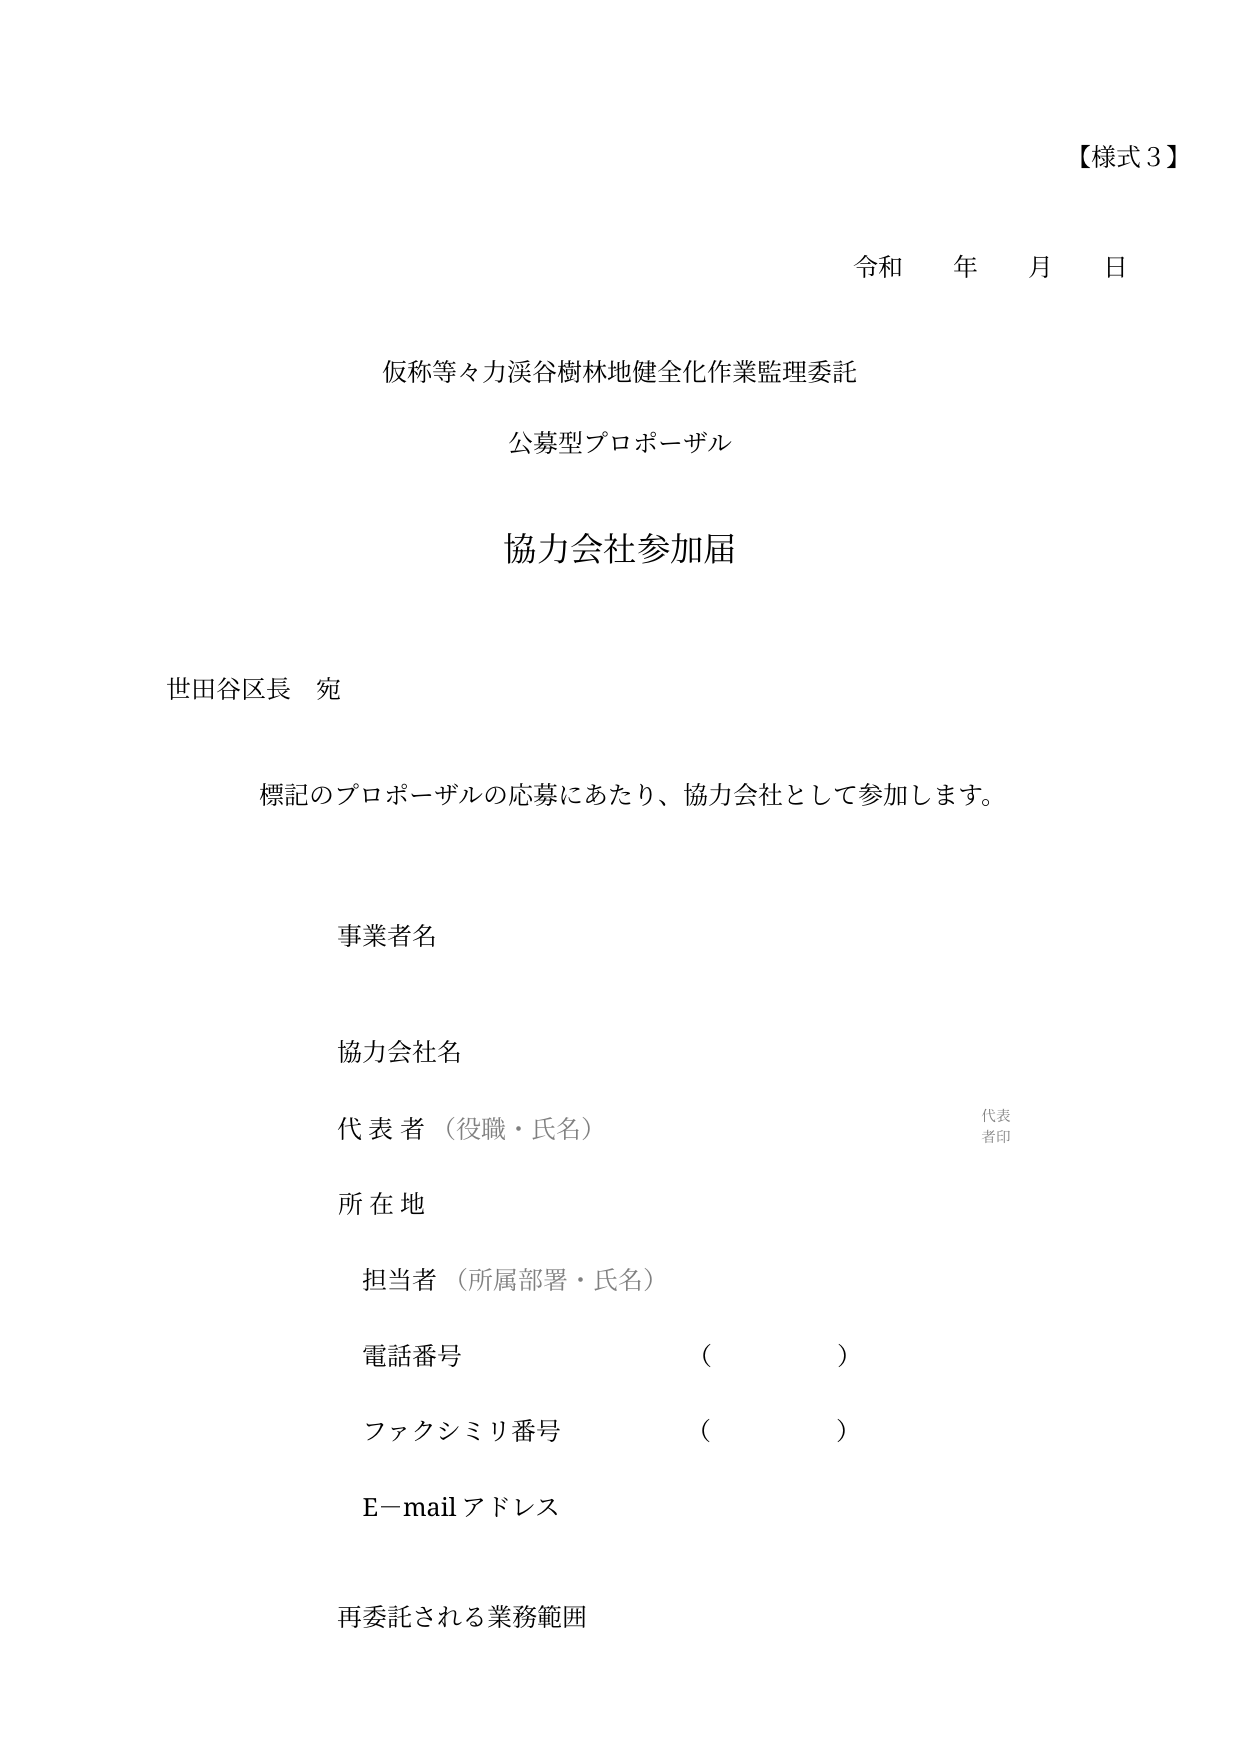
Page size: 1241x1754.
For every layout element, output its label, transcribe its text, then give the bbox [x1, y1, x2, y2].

text 事業者名 [112, 899, 1128, 969]
text 電話番号 （ ） [112, 1319, 1128, 1389]
text 代表者 （役職・氏名） [112, 1091, 1128, 1161]
text 令和 年 月 日 [112, 230, 1128, 301]
text 公募型プロポーザル [112, 406, 1128, 477]
text 協力会社名 [112, 1015, 1128, 1086]
text 再委託される業務範囲 [112, 1580, 1128, 1651]
text ファクシミリ番号 （ ） [112, 1395, 1128, 1465]
text 担当者 （所属部署・氏名） [112, 1243, 1128, 1314]
text 所在地 [112, 1167, 1128, 1238]
text 仮称等々力渓谷樹林地健全化作業監理委託 [112, 336, 1128, 406]
text 標記のプロポーザルの応募にあたり、協力会社として参加します。 [112, 758, 1128, 829]
text 協力会社参加届 [112, 512, 1128, 582]
text E－mailアドレス [112, 1470, 1128, 1541]
text 世田谷区長 宛 [142, 653, 1128, 723]
